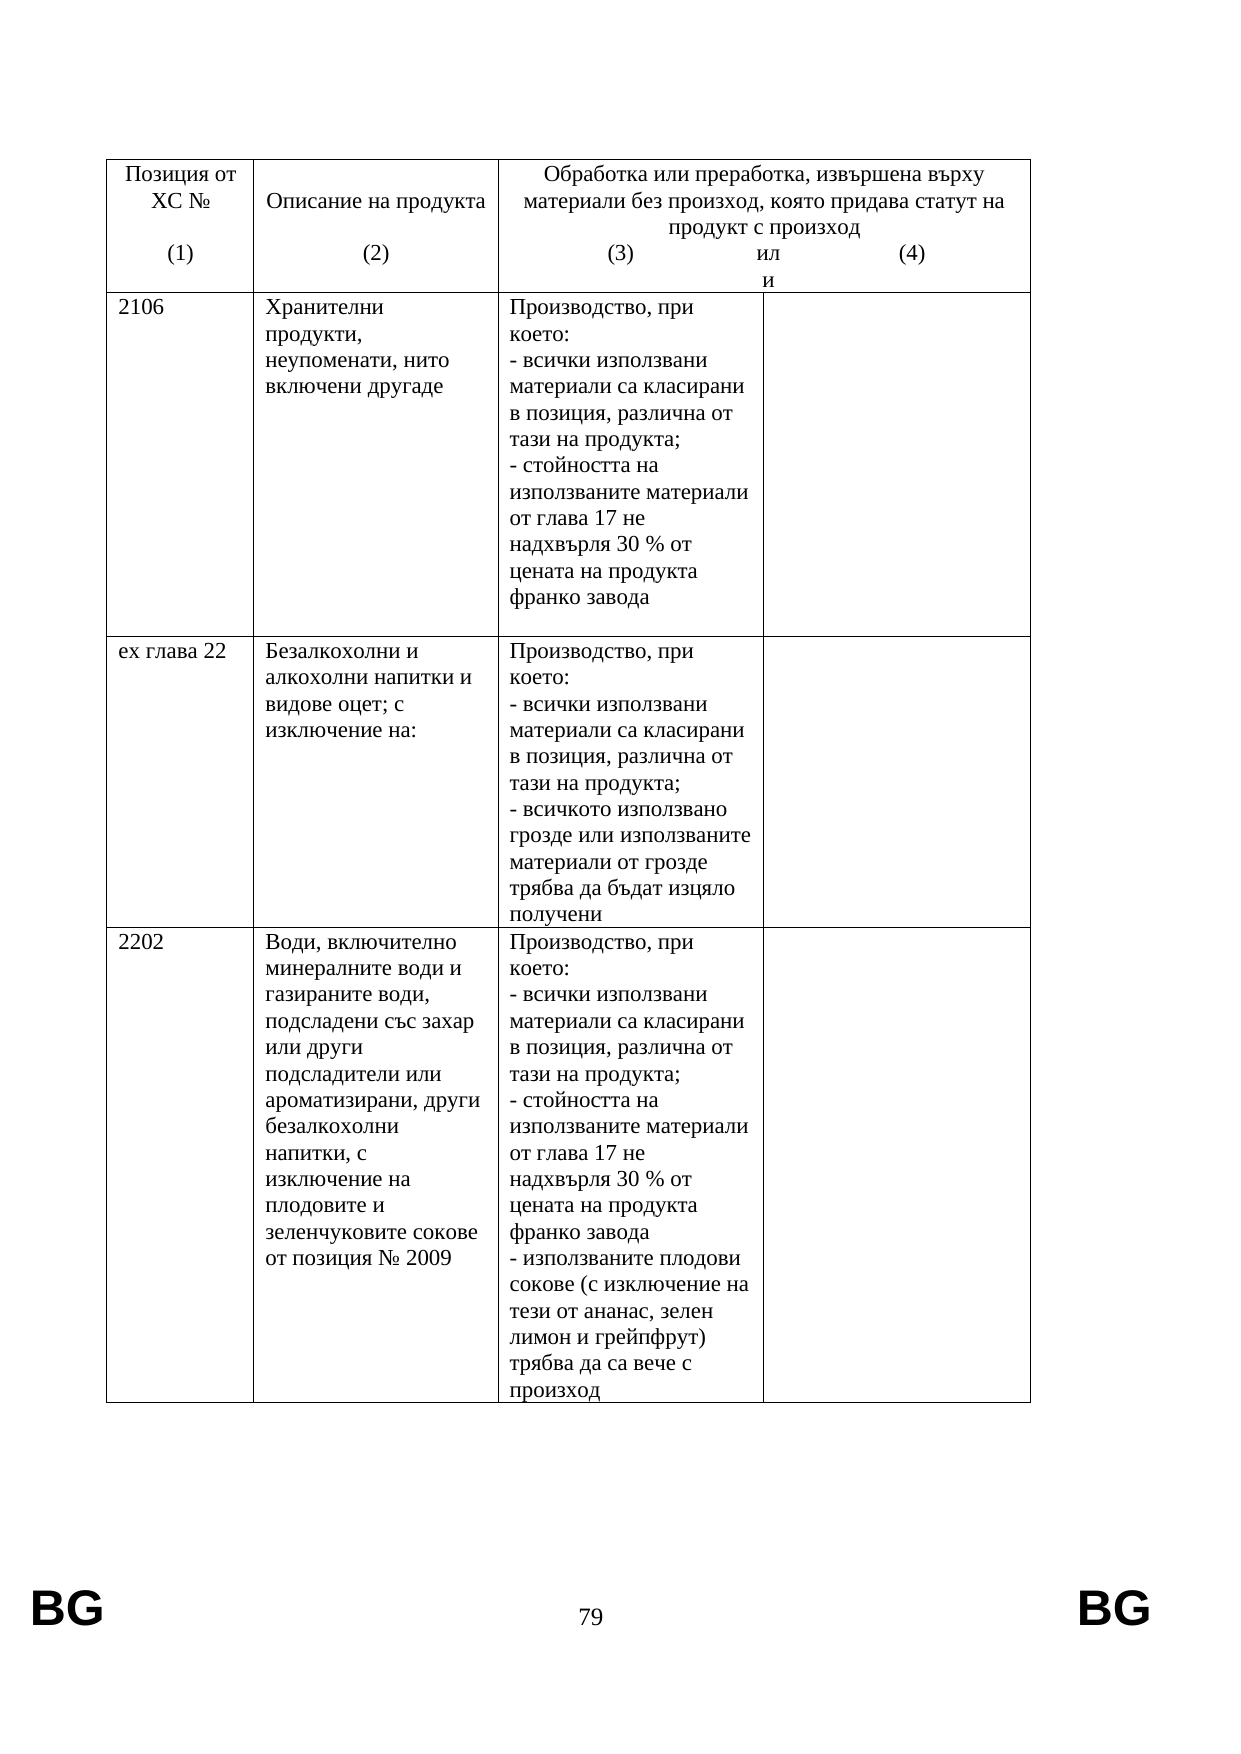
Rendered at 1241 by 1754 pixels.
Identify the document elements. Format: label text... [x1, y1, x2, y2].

table_cell или [743, 240, 793, 292]
table_cell Безалкохолни и алкохолни напитки и видове оцет; с изключение на: [254, 637, 498, 927]
table_cell Производство, при което: - всички използвани материали са класирани в позиция, различна от тази на продукта; - всичкото използвано грозде или използваните материали от грозде трябва да бъдат изцяло получени [499, 637, 763, 927]
table_cell ех глава 22 [107, 637, 253, 927]
table_cell Производство, при което: - всички използвани материали са класирани в позиция, различна от тази на продукта; - стойността на използваните материали от глава 17 не надхвърля 30 % от цената на продукта франко завода - използваните плодови сокове (с изключение на тези от ананас, зелен лимон и грейпфрут) трябва да са вече с произход [499, 928, 763, 1402]
table_cell [764, 637, 1030, 927]
table_cell Води, включително минералните води и газираните води, подсладени със захар или други подсладители или ароматизирани, други безалкохолни напитки, с изключение на плодовите и зеленчуковите сокове от позиция № 2009 [254, 928, 498, 1402]
table_cell Хранителни продукти, неупоменати, нито включени другаде [254, 293, 498, 636]
table_cell [764, 928, 1030, 1402]
table_header Позиция от ХС № [107, 160, 253, 239]
table_header Обработка или преработка, извършена върху материали без произход, която придава статут на продукт с произход [499, 160, 1030, 239]
table_cell (3) [499, 240, 743, 292]
table_cell [764, 293, 1030, 636]
table_cell Производство, при което: - всички използвани материали са класирани в позиция, различна от тази на продукта; - стойността на използваните материали от глава 17 не надхвърля 30 % от цената на продукта франко завода [499, 293, 763, 636]
table_cell (4) [793, 240, 1030, 292]
table_cell 2106 [107, 293, 253, 636]
table_cell 2202 [107, 928, 253, 1402]
table_cell (2) [254, 240, 498, 292]
table_cell (1) [107, 240, 253, 292]
table_header Описание на продукта [254, 160, 498, 239]
